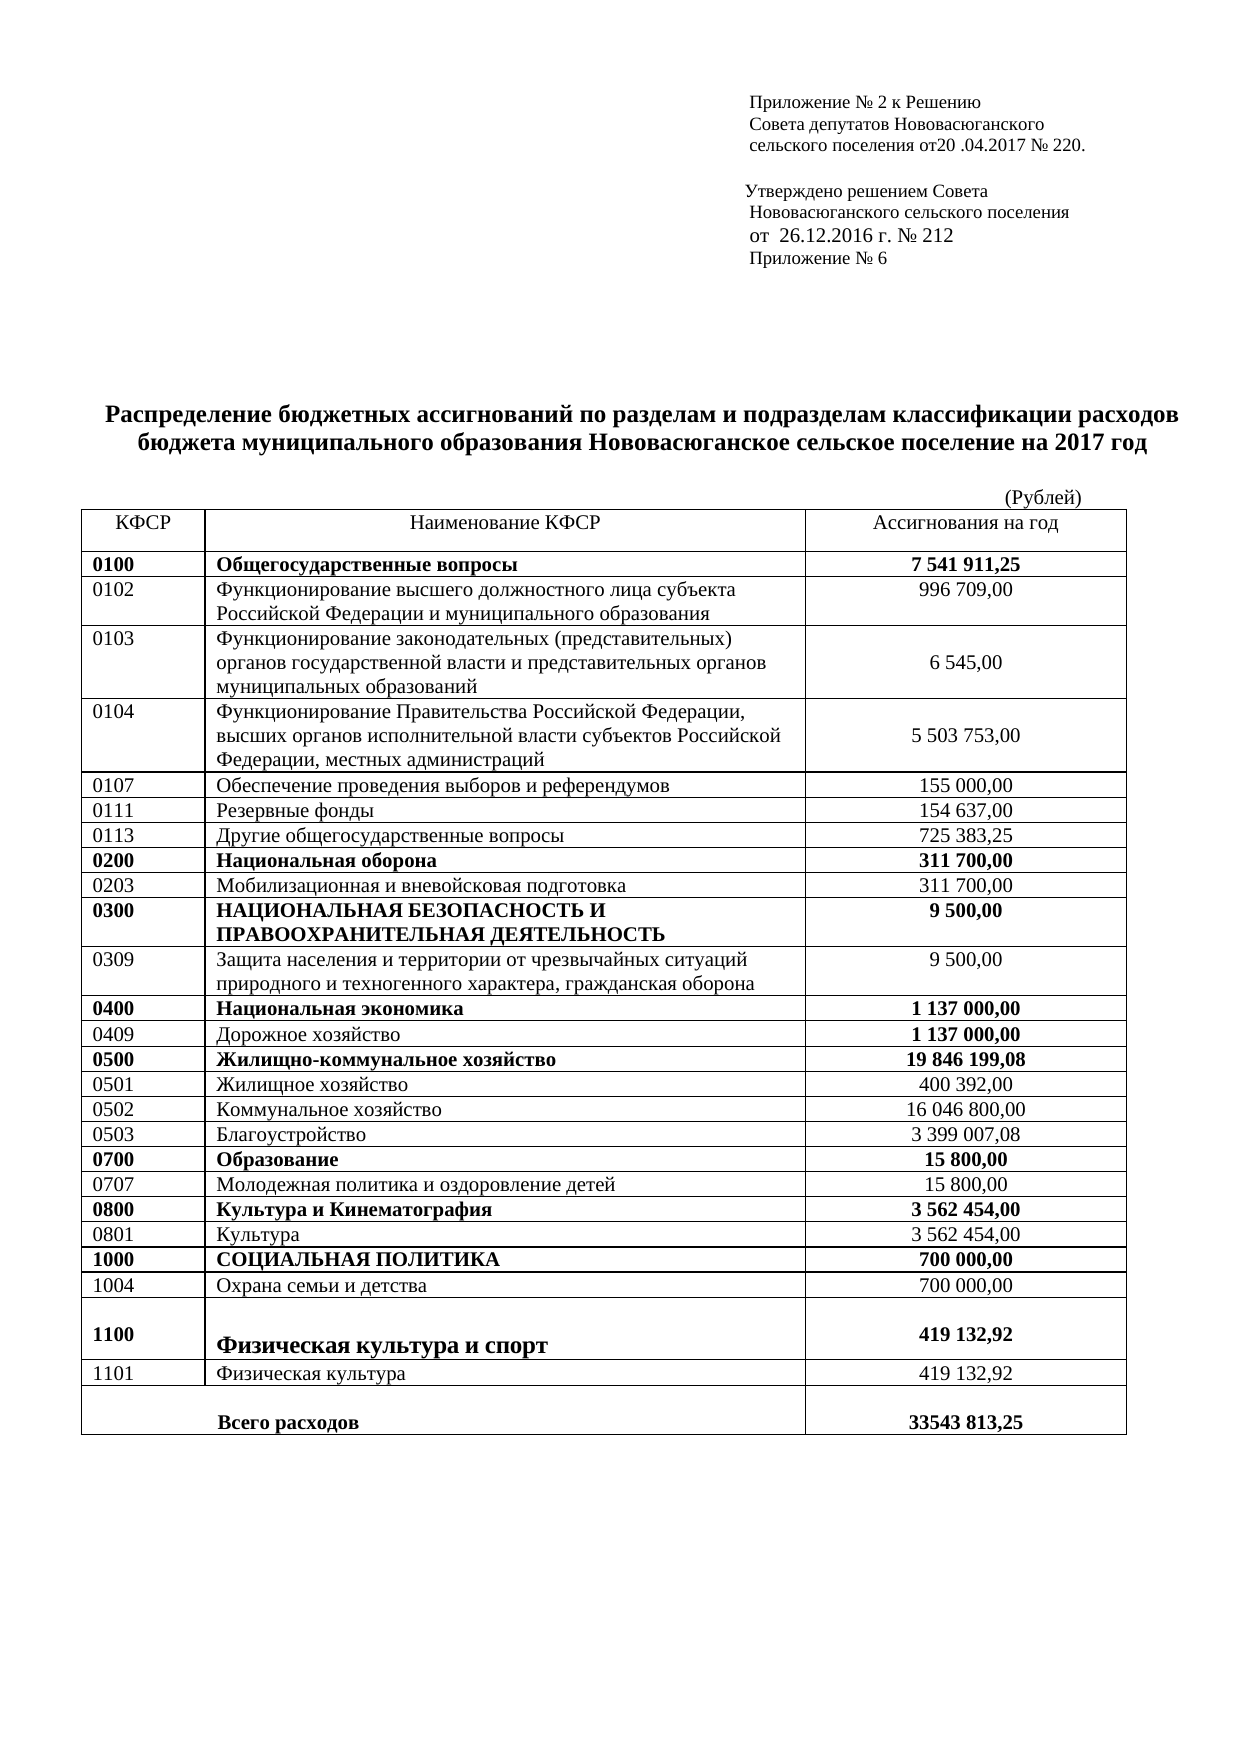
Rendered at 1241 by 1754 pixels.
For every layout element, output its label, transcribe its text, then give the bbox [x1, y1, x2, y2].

title Приложение № 6 [103, 247, 1181, 268]
table_cell Образование [206, 1147, 805, 1171]
table_cell Молодежная политика и оздоровление детей [206, 1172, 805, 1196]
title Нововасюганского сельского поселения [103, 201, 1181, 223]
table_cell 0113 [82, 823, 204, 847]
table_cell 0801 [82, 1222, 204, 1246]
table_cell Дорожное хозяйство [206, 1021, 805, 1046]
table_cell 3 562 454,00 [806, 1222, 1126, 1246]
title от 26.12.2016 г. № 212 [103, 223, 1181, 247]
table_cell 700 000,00 [806, 1273, 1126, 1297]
table_cell 0200 [82, 848, 204, 872]
table_cell 0409 [82, 1021, 204, 1046]
title Совета депутатов Нововасюганского [103, 112, 1181, 134]
table_cell 996 709,00 [806, 577, 1126, 625]
table_cell Культура и Кинематография [206, 1197, 805, 1221]
table_cell 0501 [82, 1072, 204, 1096]
table_cell 155 000,00 [806, 773, 1126, 797]
table_cell 154 637,00 [806, 798, 1126, 822]
text (Рублей) [103, 485, 1181, 509]
table_cell 1101 [82, 1360, 204, 1384]
table_header Наименование КФСР [206, 510, 805, 551]
table_cell 0503 [82, 1122, 204, 1146]
table_cell Общегосударственные вопросы [206, 552, 805, 576]
table_cell 15 800,00 [806, 1172, 1126, 1196]
table_cell Национальная экономика [206, 996, 805, 1020]
table_cell НАЦИОНАЛЬНАЯ БЕЗОПАСНОСТЬ И ПРАВООХРАНИТЕЛЬНАЯ ДЕЯТЕЛЬНОСТЬ [206, 898, 805, 946]
table_cell Защита населения и территории от чрезвычайных ситуаций природного и техногенного характера, гражданская оборона [206, 947, 805, 995]
table_cell 5 503 753,00 [806, 699, 1126, 771]
table_cell 0100 [82, 552, 204, 576]
table_cell 400 392,00 [806, 1072, 1126, 1096]
table_header КФСР [82, 510, 204, 551]
table_cell 725 383,25 [806, 823, 1126, 847]
title Приложение № 2 к Решению [103, 91, 1181, 112]
table_cell 16 046 800,00 [806, 1097, 1126, 1121]
table_cell 6 545,00 [806, 626, 1126, 698]
table_cell 311 700,00 [806, 873, 1126, 897]
table_cell 9 500,00 [806, 947, 1126, 995]
table_cell 9 500,00 [806, 898, 1126, 946]
table_cell 0300 [82, 898, 204, 946]
table_cell 15 800,00 [806, 1147, 1126, 1171]
table_cell 3 399 007,08 [806, 1122, 1126, 1146]
table_cell 1000 [82, 1248, 204, 1271]
table_cell 0102 [82, 577, 204, 625]
table_cell 0502 [82, 1097, 204, 1121]
table_cell 0203 [82, 873, 204, 897]
table_cell 1 137 000,00 [806, 996, 1126, 1020]
table_cell 7 541 911,25 [806, 552, 1126, 576]
table_cell Национальная оборона [206, 848, 805, 872]
text Распределение бюджетных ассигнований по разделам и подразделам классификации расходов бюджета муниципального образования Нововасюганское сельское поселение на 2017 год [103, 399, 1181, 456]
table_cell Культура [206, 1222, 805, 1246]
table_cell Функционирование высшего должностного лица субъекта Российской Федерации и муниципального образования [206, 577, 805, 625]
table_cell Охрана семьи и детства [206, 1273, 805, 1297]
table_cell Физическая культура и спорт [206, 1298, 805, 1359]
table_cell Жилищно-коммунальное хозяйство [206, 1047, 805, 1071]
table_cell 0111 [82, 798, 204, 822]
table_cell 0107 [82, 773, 204, 797]
title сельского поселения от20 .04.2017 № 220. [103, 134, 1181, 156]
table_cell 0500 [82, 1047, 204, 1071]
table_cell 419 132,92 [806, 1298, 1126, 1359]
table_cell 1100 [82, 1298, 204, 1359]
table_cell Жилищное хозяйство [206, 1072, 805, 1096]
table_cell Обеспечение проведения выборов и референдумов [206, 773, 805, 797]
table_cell 3 562 454,00 [806, 1197, 1126, 1221]
table_cell Функционирование законодательных (представительных) органов государственной власти и представительных органов муниципальных образований [206, 626, 805, 698]
table_cell 0707 [82, 1172, 204, 1196]
table_cell 700 000,00 [806, 1248, 1126, 1271]
table_cell Всего расходов [82, 1386, 805, 1434]
table_cell 1 137 000,00 [806, 1021, 1126, 1046]
table_header Ассигнования на год [806, 510, 1126, 551]
table_cell 0800 [82, 1197, 204, 1221]
table_cell 0700 [82, 1147, 204, 1171]
table_cell Функционирование Правительства Российской Федерации, высших органов исполнительной власти субъектов Российской Федерации, местных администраций [206, 699, 805, 771]
table_cell 19 846 199,08 [806, 1047, 1126, 1071]
table_cell Резервные фонды [206, 798, 805, 822]
table_cell СОЦИАЛЬНАЯ ПОЛИТИКА [206, 1248, 805, 1271]
table_cell 0400 [82, 996, 204, 1020]
table_cell 0104 [82, 699, 204, 771]
table_cell 33543 813,25 [806, 1386, 1126, 1434]
table_cell 419 132,92 [806, 1360, 1126, 1384]
title Утверждено решением Совета [103, 179, 1181, 201]
table_cell Коммунальное хозяйство [206, 1097, 805, 1121]
table_cell Мобилизационная и вневойсковая подготовка [206, 873, 805, 897]
table_cell Благоустройство [206, 1122, 805, 1146]
table_cell Физическая культура [206, 1360, 805, 1384]
table_cell Другие общегосударственные вопросы [206, 823, 805, 847]
table_cell 311 700,00 [806, 848, 1126, 872]
table_cell 0309 [82, 947, 204, 995]
table_cell 1004 [82, 1273, 204, 1297]
table_cell 0103 [82, 626, 204, 698]
